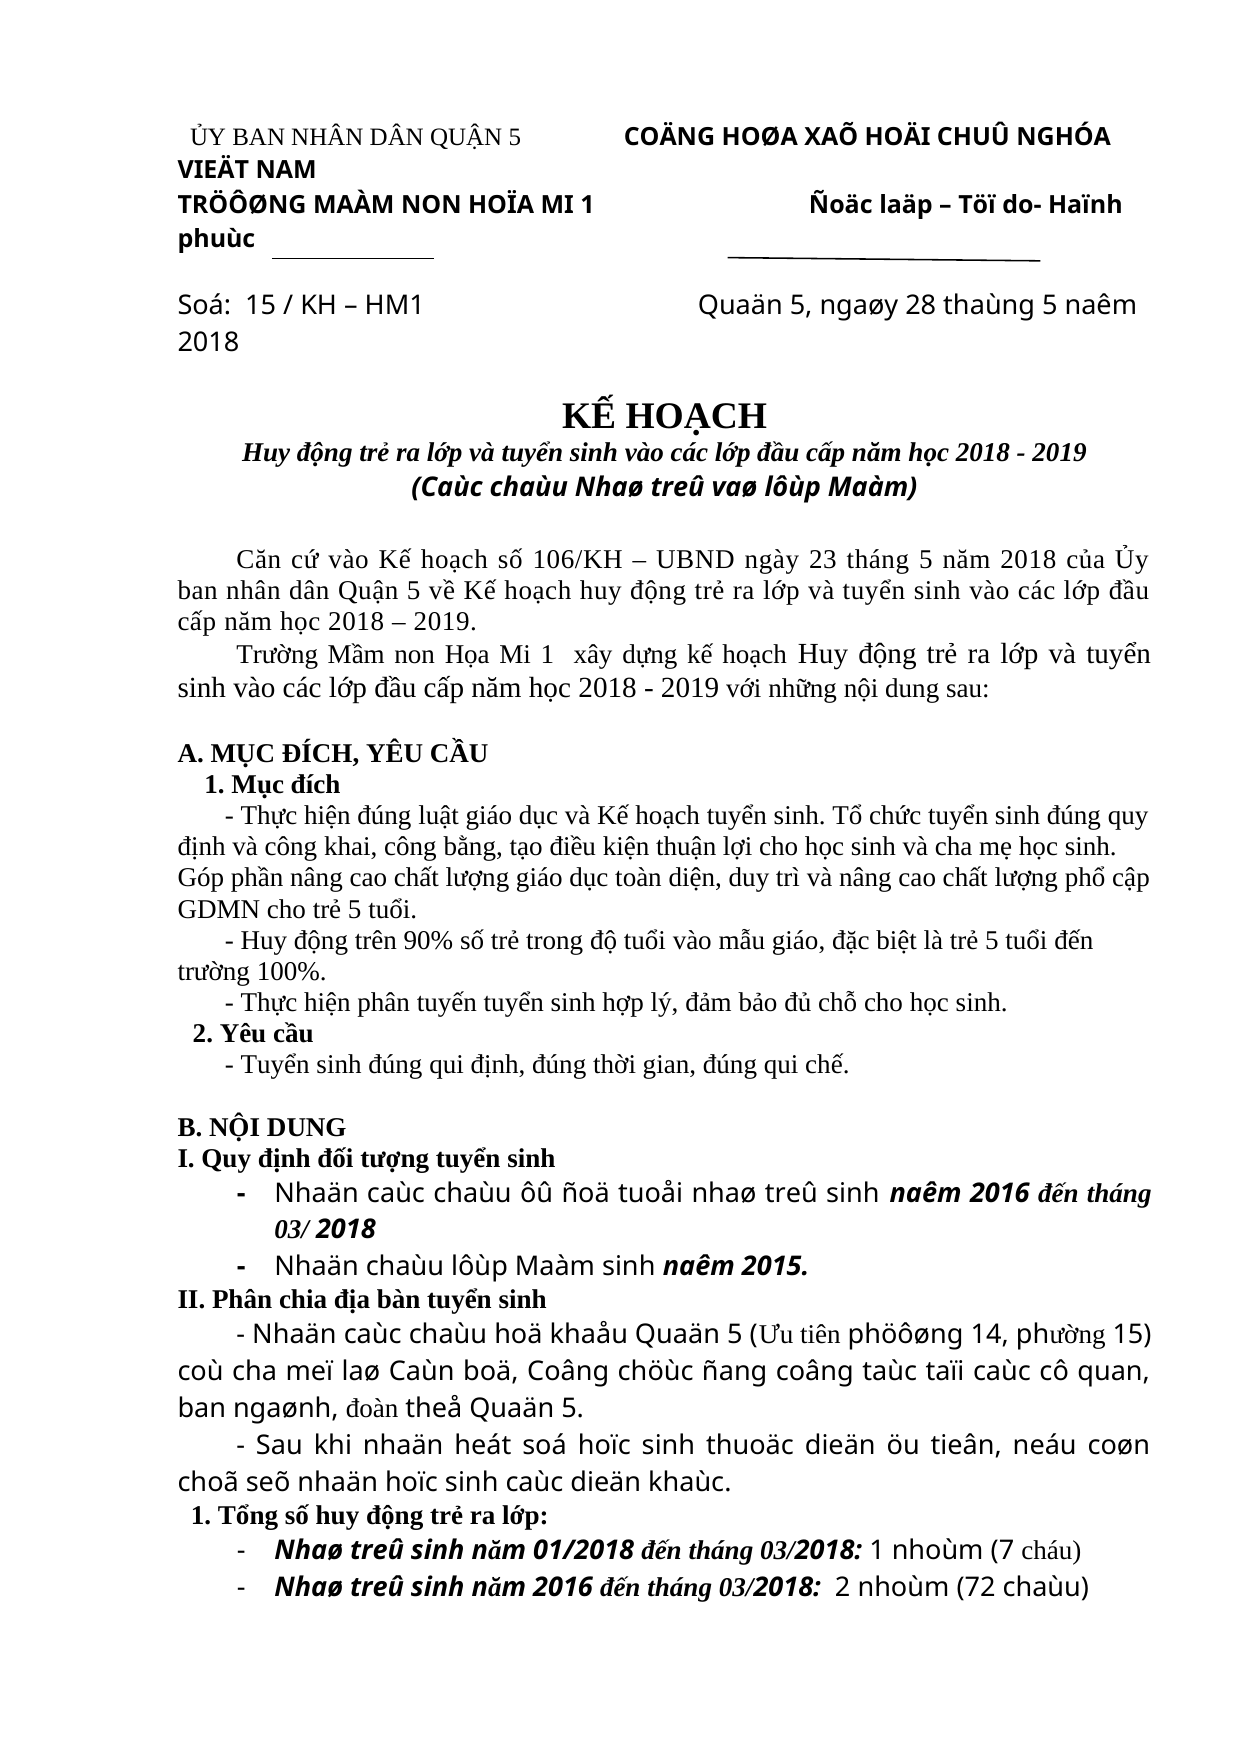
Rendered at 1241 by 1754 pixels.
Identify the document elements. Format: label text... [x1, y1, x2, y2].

list Nhaø treû sinh năm 2016 đến tháng 03/2018: 2 nhoùm (72 chaùu) [237, 1567, 1152, 1604]
text - Thực hiện phân tuyến tuyển sinh hợp lý, đảm bảo đủ chỗ cho học sinh. [177, 986, 1152, 1017]
text Căn cứ vào Kế hoạch số 106/KH – UBND ngày 23 tháng 5 năm 2018 của Ủy ban nhân dân Quận 5 về Kế hoạch huy động trẻ ra lớp và tuyển sinh vào các lớp đầu cấp năm học 2018 – 2019. [177, 543, 1152, 636]
text - Sau khi nhaän heát soá hoïc sinh thuoäc dieän öu tieân, neáu coøn choã seõ nhaän hoïc sinh caùc dieän khaùc. [177, 1425, 1152, 1499]
subtitle TRÖÔØNG MAÀM NON HOÏA MI 1 Ñoäc laäp – Töï do- Haïnh phuùc [177, 186, 1152, 254]
text Huy động trẻ ra lớp và tuyển sinh vào các lớp đầu cấp năm học 2018 - 2019 [177, 437, 1152, 468]
text II. Phân chia địa bàn tuyển sinh [177, 1284, 1152, 1315]
list Nhaän chaùu lôùp Maàm sinh naêm 2015. [237, 1247, 1152, 1284]
text (Caùc chaùu Nhaø treû vaø lôùp Maàm) [177, 468, 1152, 504]
text KẾ HOẠCH [177, 393, 1152, 437]
text A. MỤC ĐÍCH, YÊU CẦU [177, 737, 1152, 768]
list Nhaø treû sinh năm 01/2018 đến tháng 03/2018: 1 nhoùm (7 cháu) [237, 1530, 1152, 1567]
text 1. Tổng số huy động trẻ ra lớp: [177, 1499, 1152, 1530]
text - Nhaän caùc chaùu hoä khaåu Quaän 5 (Ưu tiên phöôøng 14, phường 15) coù cha meï laø Caùn boä, Coâng chöùc ñang coâng taùc taïi caùc cô quan, ban ngaønh, đoàn theå Quaän 5. [177, 1315, 1152, 1425]
text - Huy động trên 90% số trẻ trong độ tuổi vào mẫu giáo, đặc biệt là trẻ 5 tuổi đến trường 100%. [177, 924, 1152, 986]
text I. Quy định đối tượng tuyển sinh [177, 1142, 1152, 1173]
subtitle ỦY BAN NHÂN DÂN QUẬN 5 COÄNG HOØA XAÕ HOÄI CHUÛ NGHÓA VIEÄT NAM [177, 118, 1152, 186]
text 2. Yêu cầu [192, 1017, 1152, 1048]
text - Thực hiện đúng luật giáo dục và Kế hoạch tuyển sinh. Tổ chức tuyển sinh đúng quy định và công khai, công bằng, tạo điều kiện thuận lợi cho học sinh và cha mẹ học sinh. Góp phần nâng cao chất lượng giáo dục toàn diện, duy trì và nâng cao chất lượng phổ cập GDMN cho trẻ 5 tuổi. [177, 799, 1152, 924]
text B. NỘI DUNG [177, 1111, 1152, 1142]
text Trường Mầm non Họa Mi 1 xây dựng kế hoạch Huy động trẻ ra lớp và tuyển sinh vào các lớp đầu cấp năm học 2018 - 2019 với những nội dung sau: [177, 636, 1152, 703]
text - Tuyển sinh đúng qui định, đúng thời gian, đúng qui chế. [177, 1048, 1152, 1079]
subtitle Soá: 15 / KH – HM1 Quaän 5, ngaøy 28 thaùng 5 naêm 2018 [177, 286, 1152, 359]
text 1. Mục đích [177, 768, 1152, 799]
list Nhaän caùc chaùu ôû ñoä tuoåi nhaø treû sinh naêm 2016 đến tháng 03/ 2018 [237, 1173, 1152, 1247]
